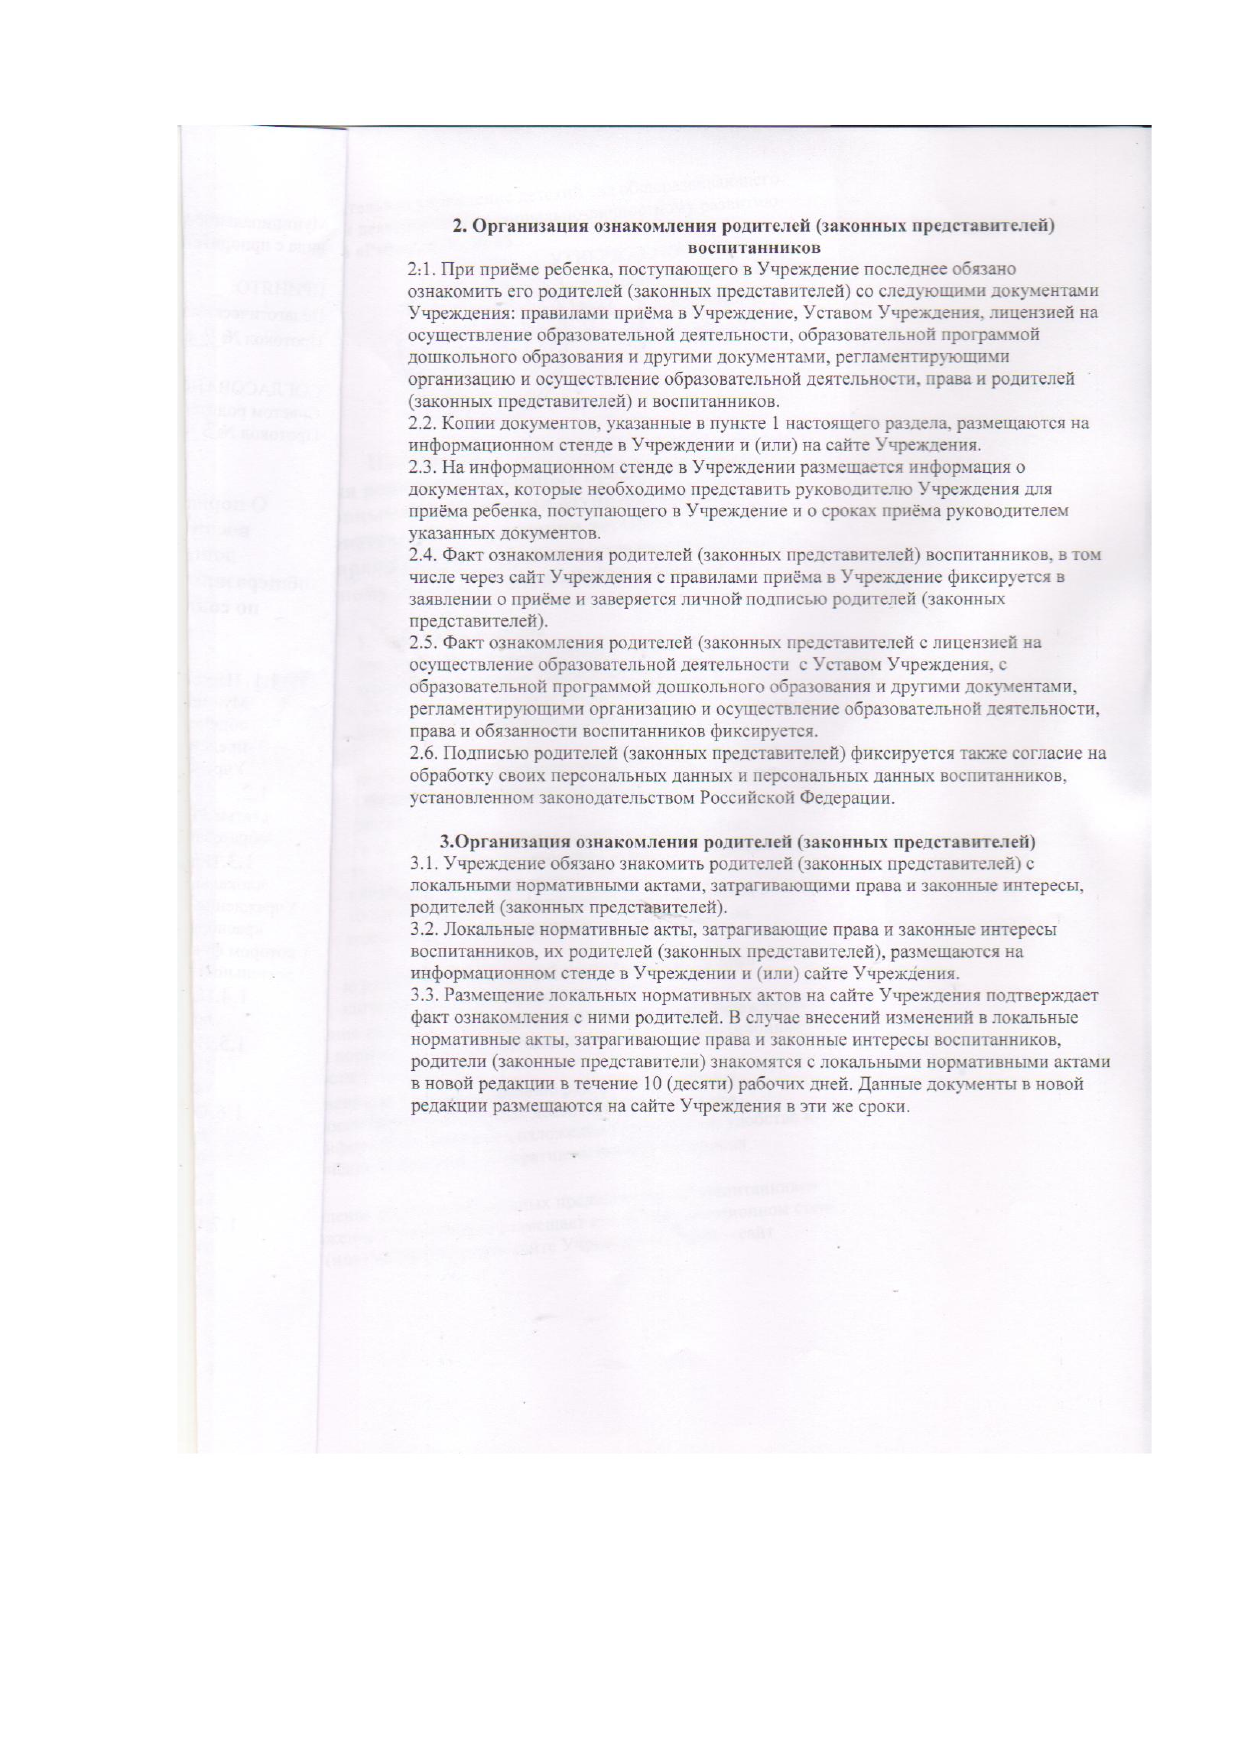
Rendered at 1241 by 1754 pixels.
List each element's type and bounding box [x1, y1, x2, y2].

picture [177, 118, 1152, 1460]
